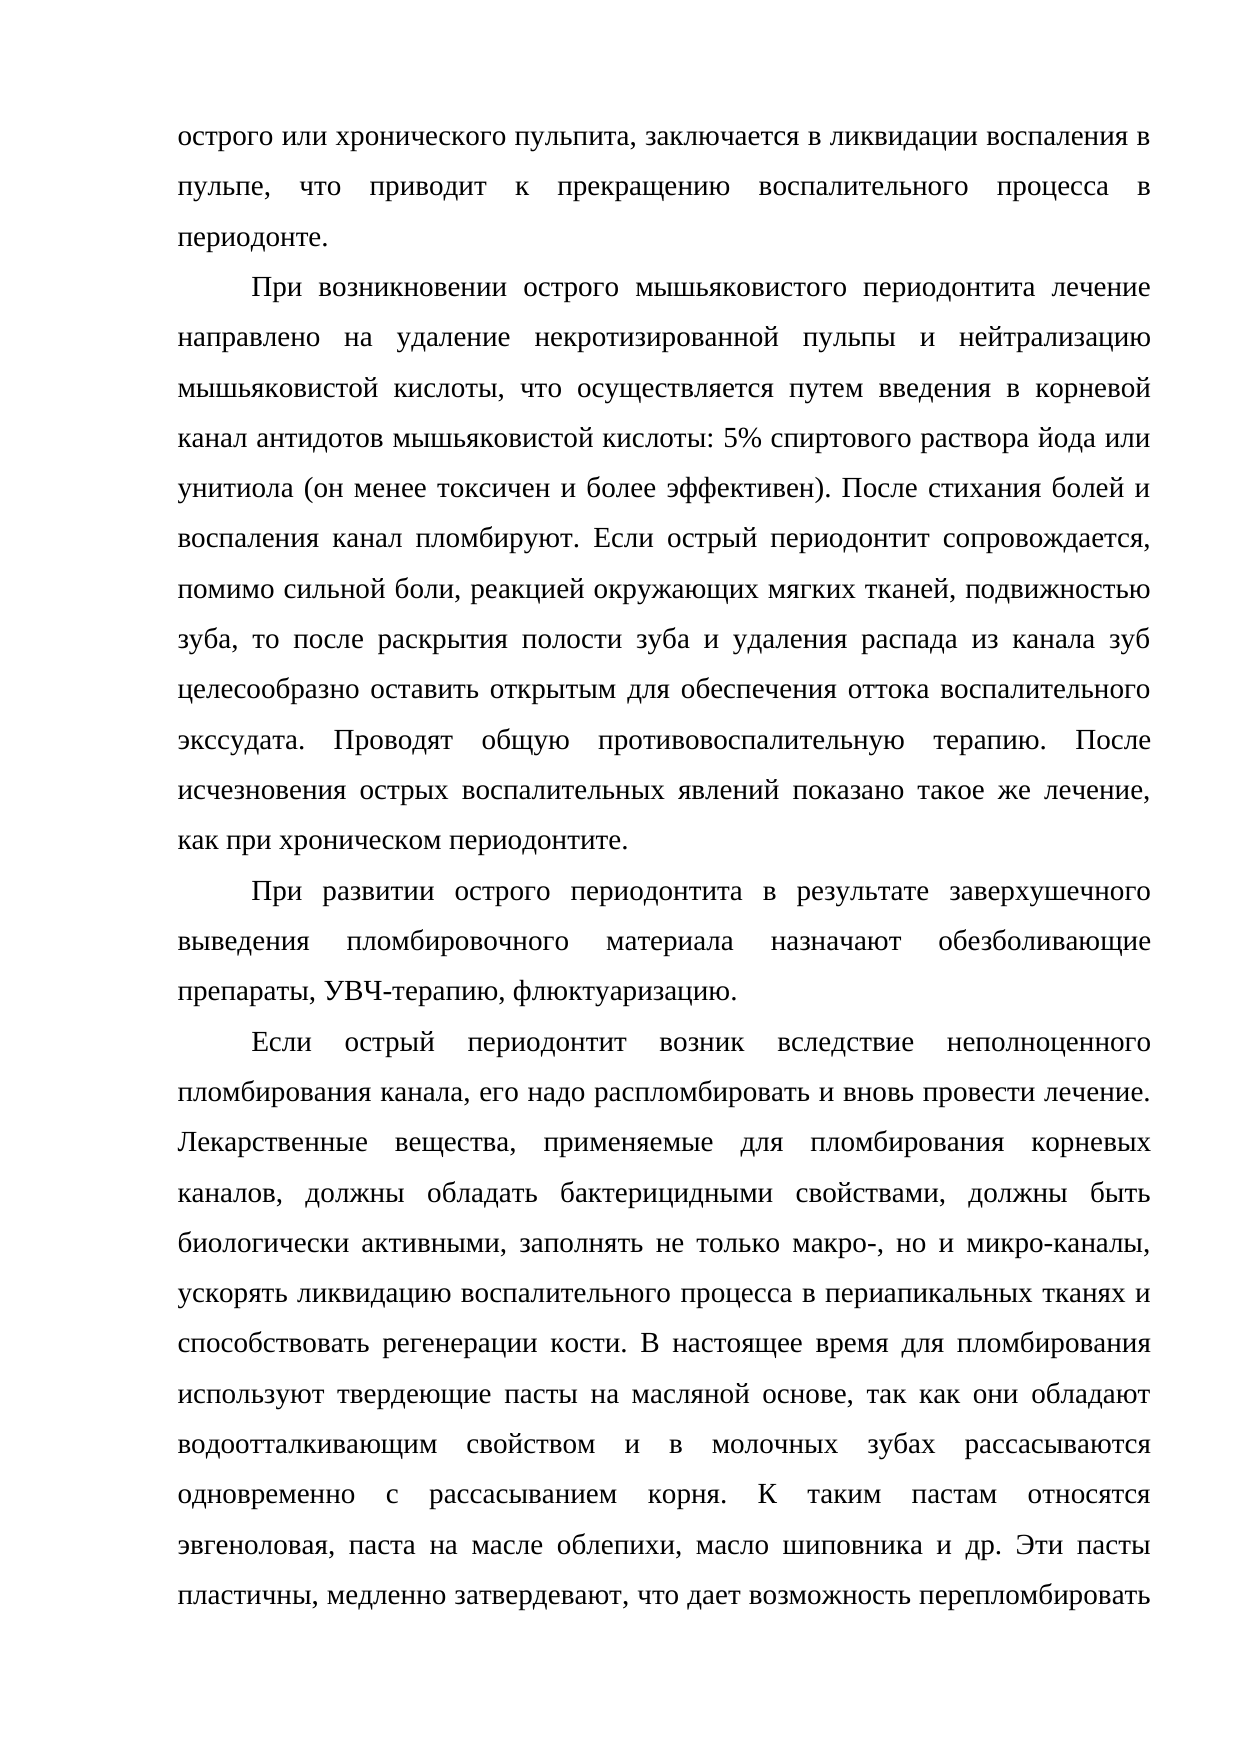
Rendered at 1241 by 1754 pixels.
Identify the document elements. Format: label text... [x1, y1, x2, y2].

text При возникновении острого мышьяковистого периодонтита лечение направлено на удаление некротизированной пульпы и нейтрализацию мышьяковистой кислоты, что осуществляется путем введения в корневой канал антидотов мышьяковистой кислоты: 5% спиртового раствора йода или унитиола (он менее токсичен и более эффективен). После стихания болей и воспаления канал пломбируют. Если острый периодонтит сопровождается, помимо сильной боли, реакцией окружающих мягких тканей, подвижностью зуба, то после раскрытия полости зуба и удаления распада из канала зуб целесообразно оставить открытым для обеспечения оттока воспалительного экссудата. Проводят общую противовоспалительную терапию. После исчезновения острых воспалительных явлений показано такое же лечение, как при хроническом периодонтите. [177, 269, 1152, 856]
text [177, 1024, 1152, 1611]
text При развитии острого периодонтита в результате заверхушечного выведения пломбировочного материала назначают обезболивающие препараты, УВЧ-терапию, флюктуаризацию. [177, 873, 1152, 1007]
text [177, 118, 1152, 252]
